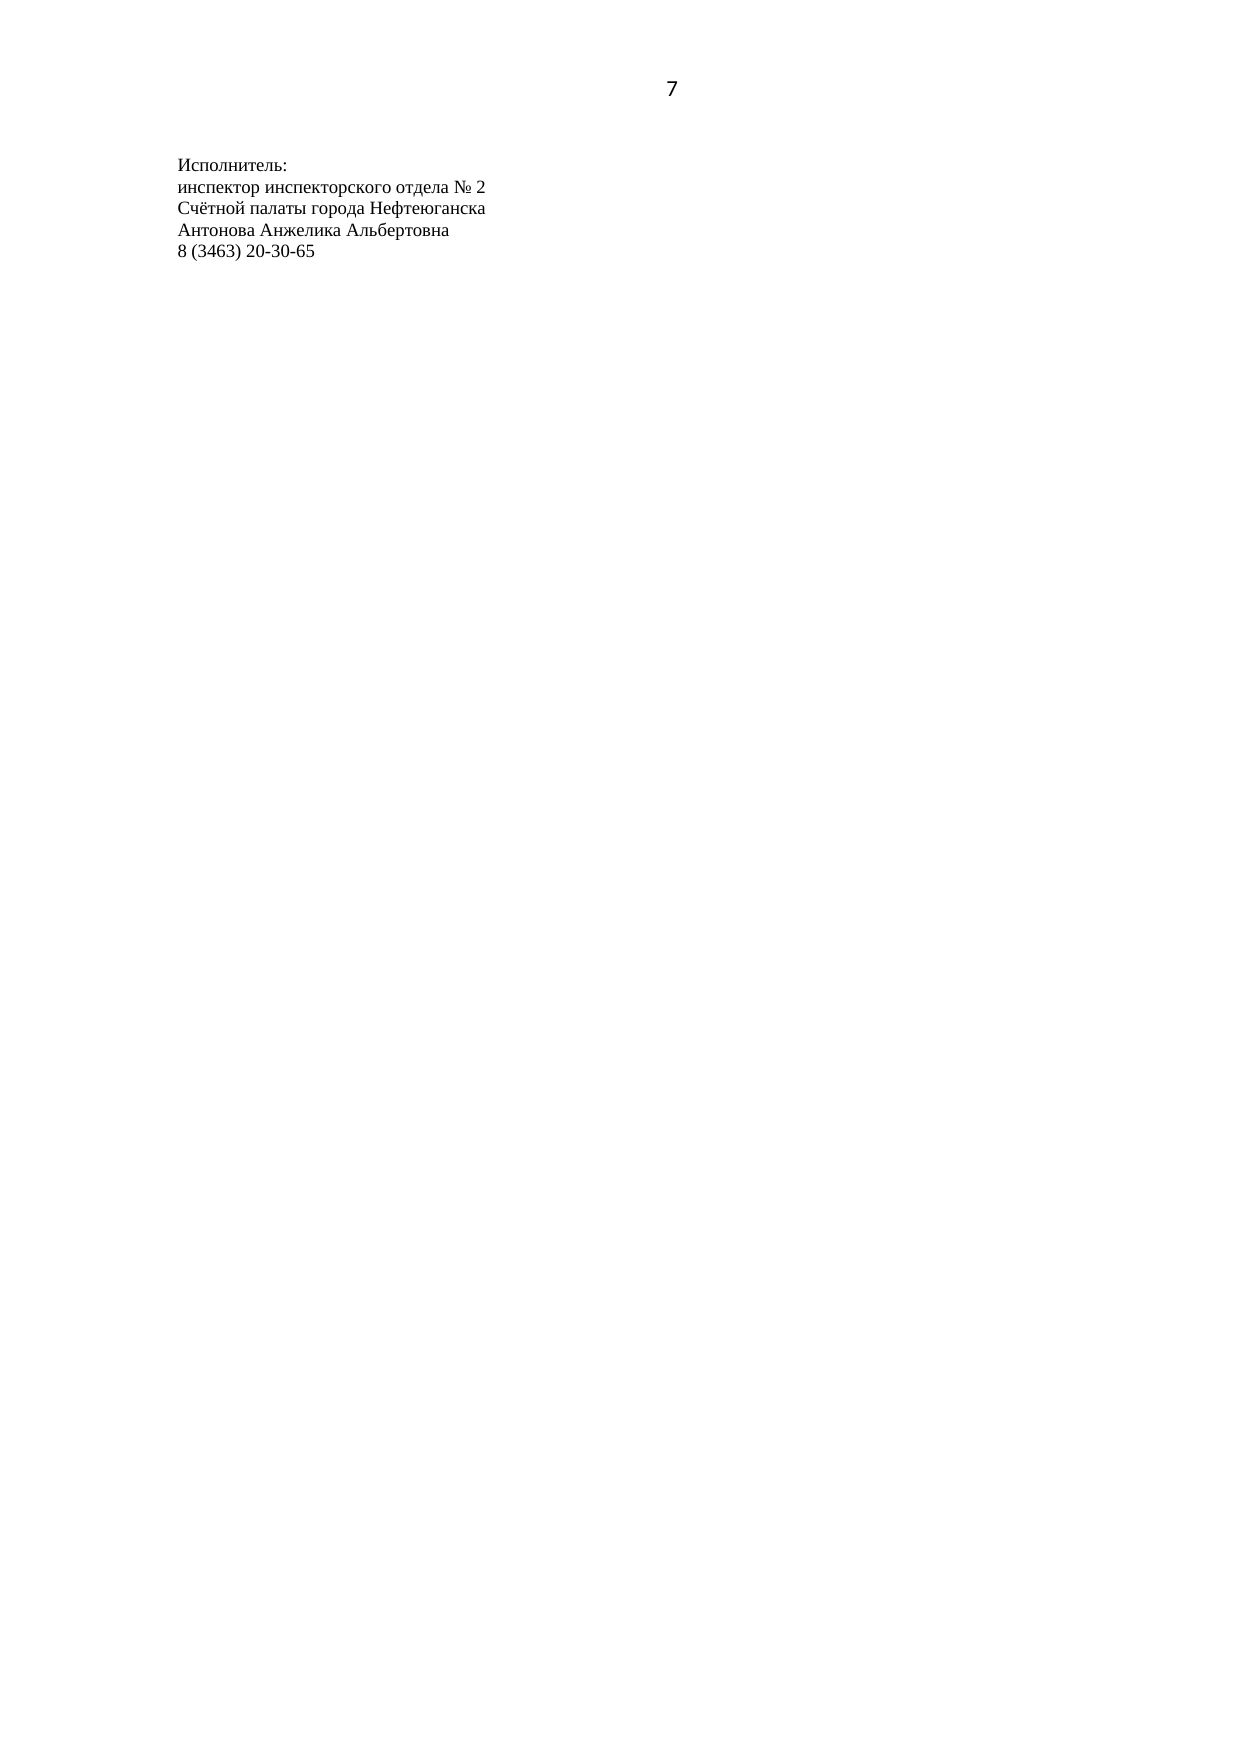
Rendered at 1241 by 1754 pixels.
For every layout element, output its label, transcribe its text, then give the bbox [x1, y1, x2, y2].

text Исполнитель: [177, 154, 1167, 176]
text Счётной палаты города Нефтеюганска [177, 197, 1167, 219]
text Антонова Анжелика Альбертовна [177, 219, 1167, 240]
text 8 (3463) 20-30-65 [177, 240, 1167, 262]
text инспектор инспекторского отдела № 2 [177, 176, 1167, 197]
